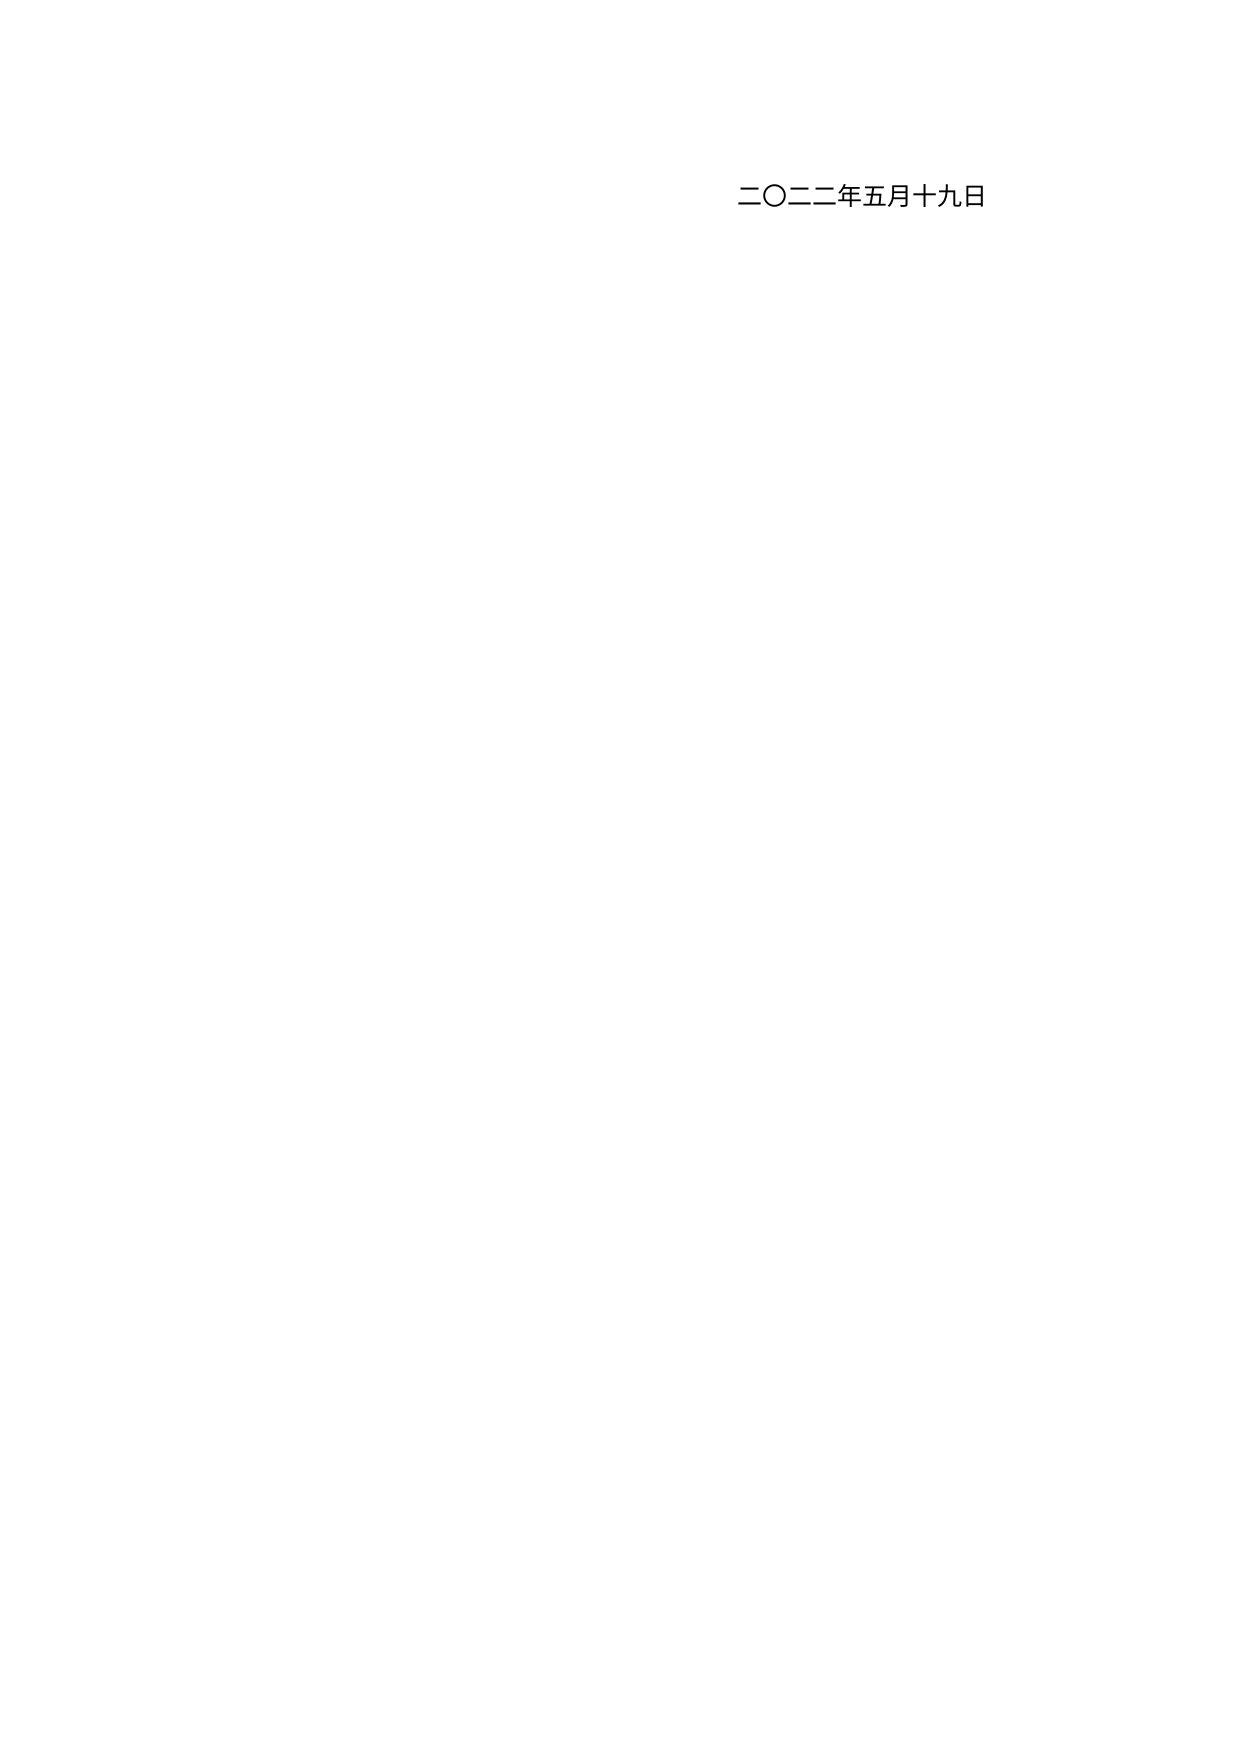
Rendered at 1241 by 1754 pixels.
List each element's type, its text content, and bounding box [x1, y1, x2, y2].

text 二〇二二年五月十九日 [187, 162, 1053, 259]
